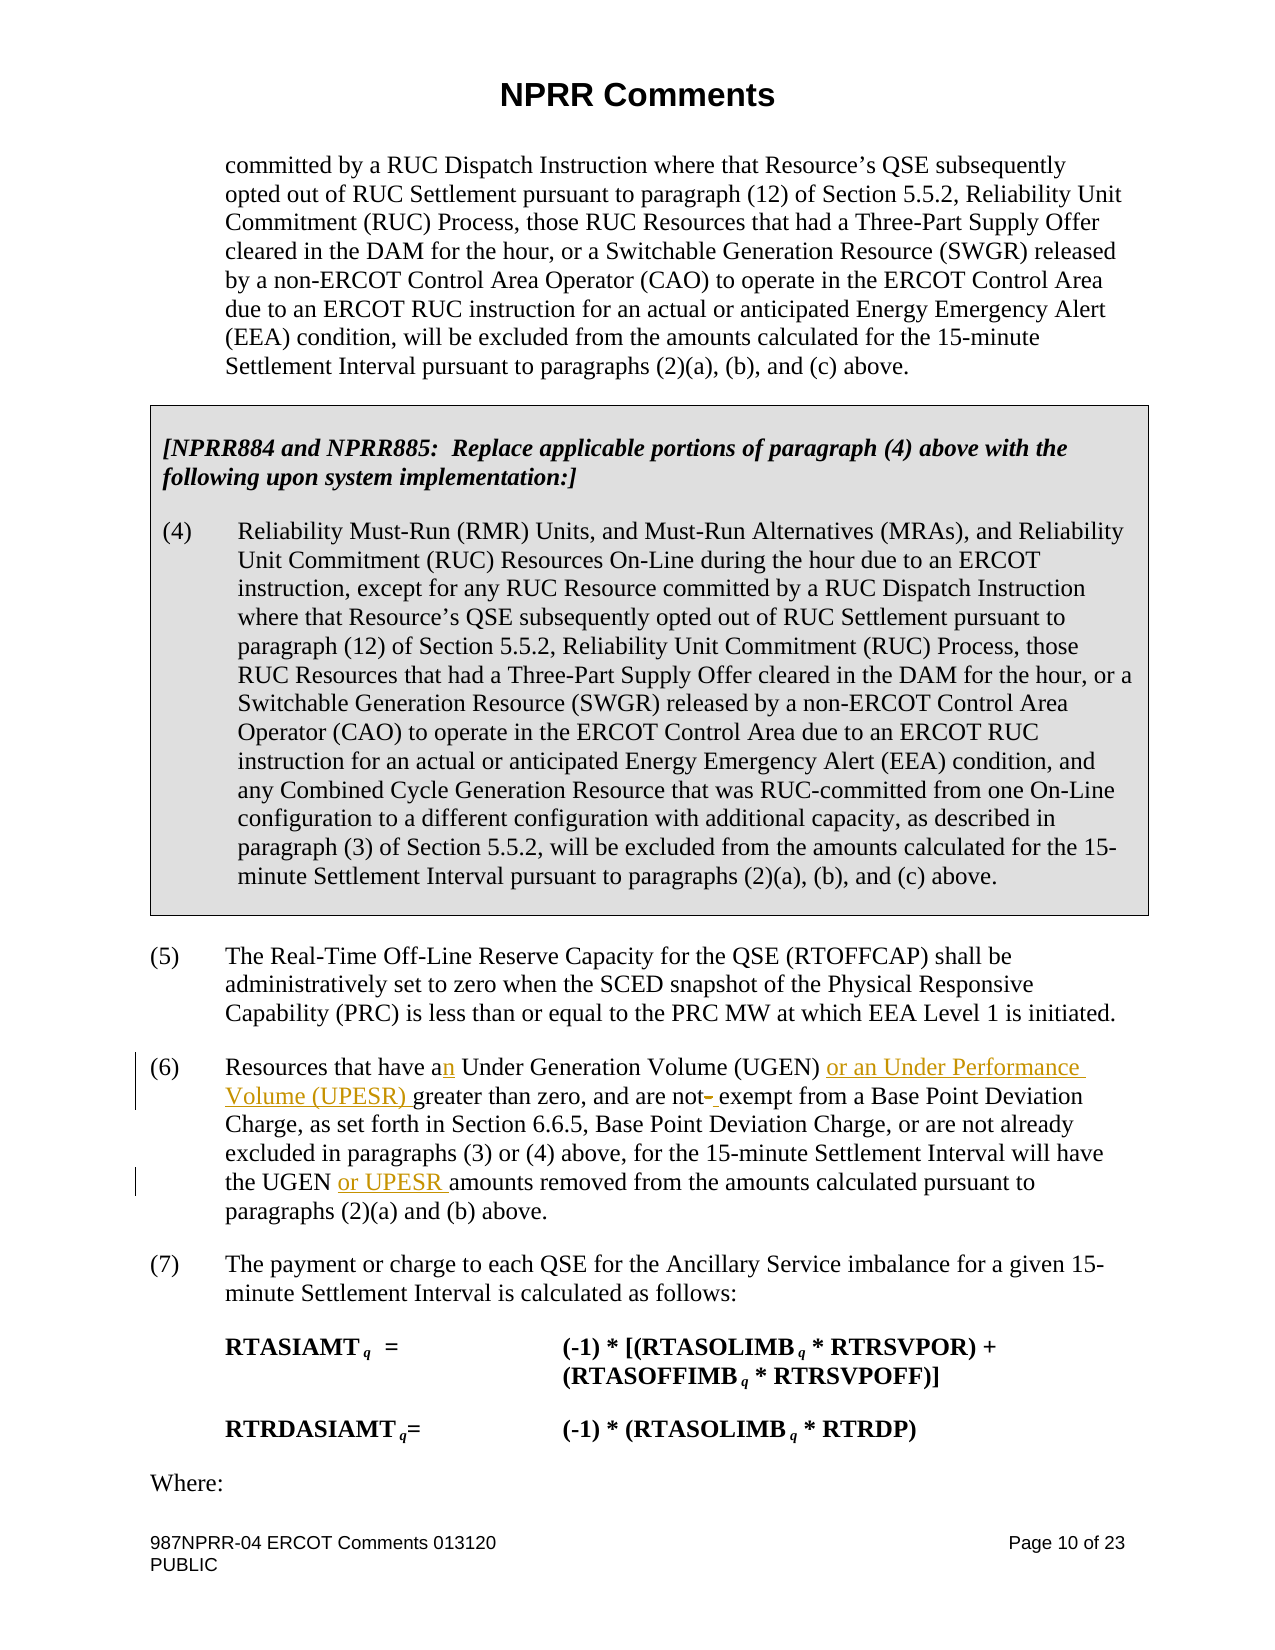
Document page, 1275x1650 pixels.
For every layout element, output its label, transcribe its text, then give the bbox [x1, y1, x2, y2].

text Where: [150, 1468, 1125, 1497]
text (6) Resources that have a Under Generation Volume (UGEN) greater than zero, and are notexempt from a Base Point Deviation Charge, as set forth in Section 6.6.5, Base Point Deviation Charge, or are not already excluded in paragraphs (3) or (4) above, for the 15-minute Settlement Interval will have the UGEN amounts removed from the amounts calculated pursuant to paragraphs (2)(a) and (b) above. [150, 1052, 1125, 1224]
table_header [NPRR884 and NPRR885: Replace applicable portions of paragraph (4) above with the following upon system implementation:] (4) Reliability Must-Run (RMR) Units, and Must-Run Alternatives (MRAs), and Reliability Unit Commitment (RUC) Resources On-Line during the hour due to an ERCOT instruction, except for any RUC Resource committed by a RUC Dispatch Instruction where that Resource’s QSE subsequently opted out of RUC Settlement pursuant to paragraph (12) of Section 5.5.2, Reliability Unit Commitment (RUC) Process, those RUC Resources that had a Three-Part Supply Offer cleared in the DAM for the hour, or a Switchable Generation Resource (SWGR) released by a non-ERCOT Control Area Operator (CAO) to operate in the ERCOT Control Area due to an ERCOT RUC instruction for an actual or anticipated Energy Emergency Alert (EEA) condition, and any Combined Cycle Generation Resource that was RUC-committed from one On-Line configuration to a different configuration with additional capacity, as described in paragraph (3) of Section 5.5.2, will be excluded from the amounts calculated for the 15-minute Settlement Interval pursuant to paragraphs (2)(a), (b), and (c) above. [151, 406, 1148, 915]
text RTASIAMT q = (-1) * [(RTASOLIMB q * RTRSVPOR) + (RTASOFFIMB q * RTRSVPOFF)] [225, 1332, 1125, 1389]
text (5) The Real-Time Off-Line Reserve Capacity for the QSE (RTOFFCAP) shall be administratively set to zero when the SCED snapshot of the Physical Responsive Capability (PRC) is less than or equal to the PRC MW at which EEA Level 1 is initiated. [150, 941, 1125, 1027]
text RTRDASIAMT q= (-1) * (RTASOLIMB q * RTRDP) [225, 1414, 1125, 1443]
text (7) The payment or charge to each QSE for the Ancillary Service imbalance for a given 15-minute Settlement Interval is calculated as follows: [150, 1249, 1125, 1307]
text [150, 150, 1125, 380]
